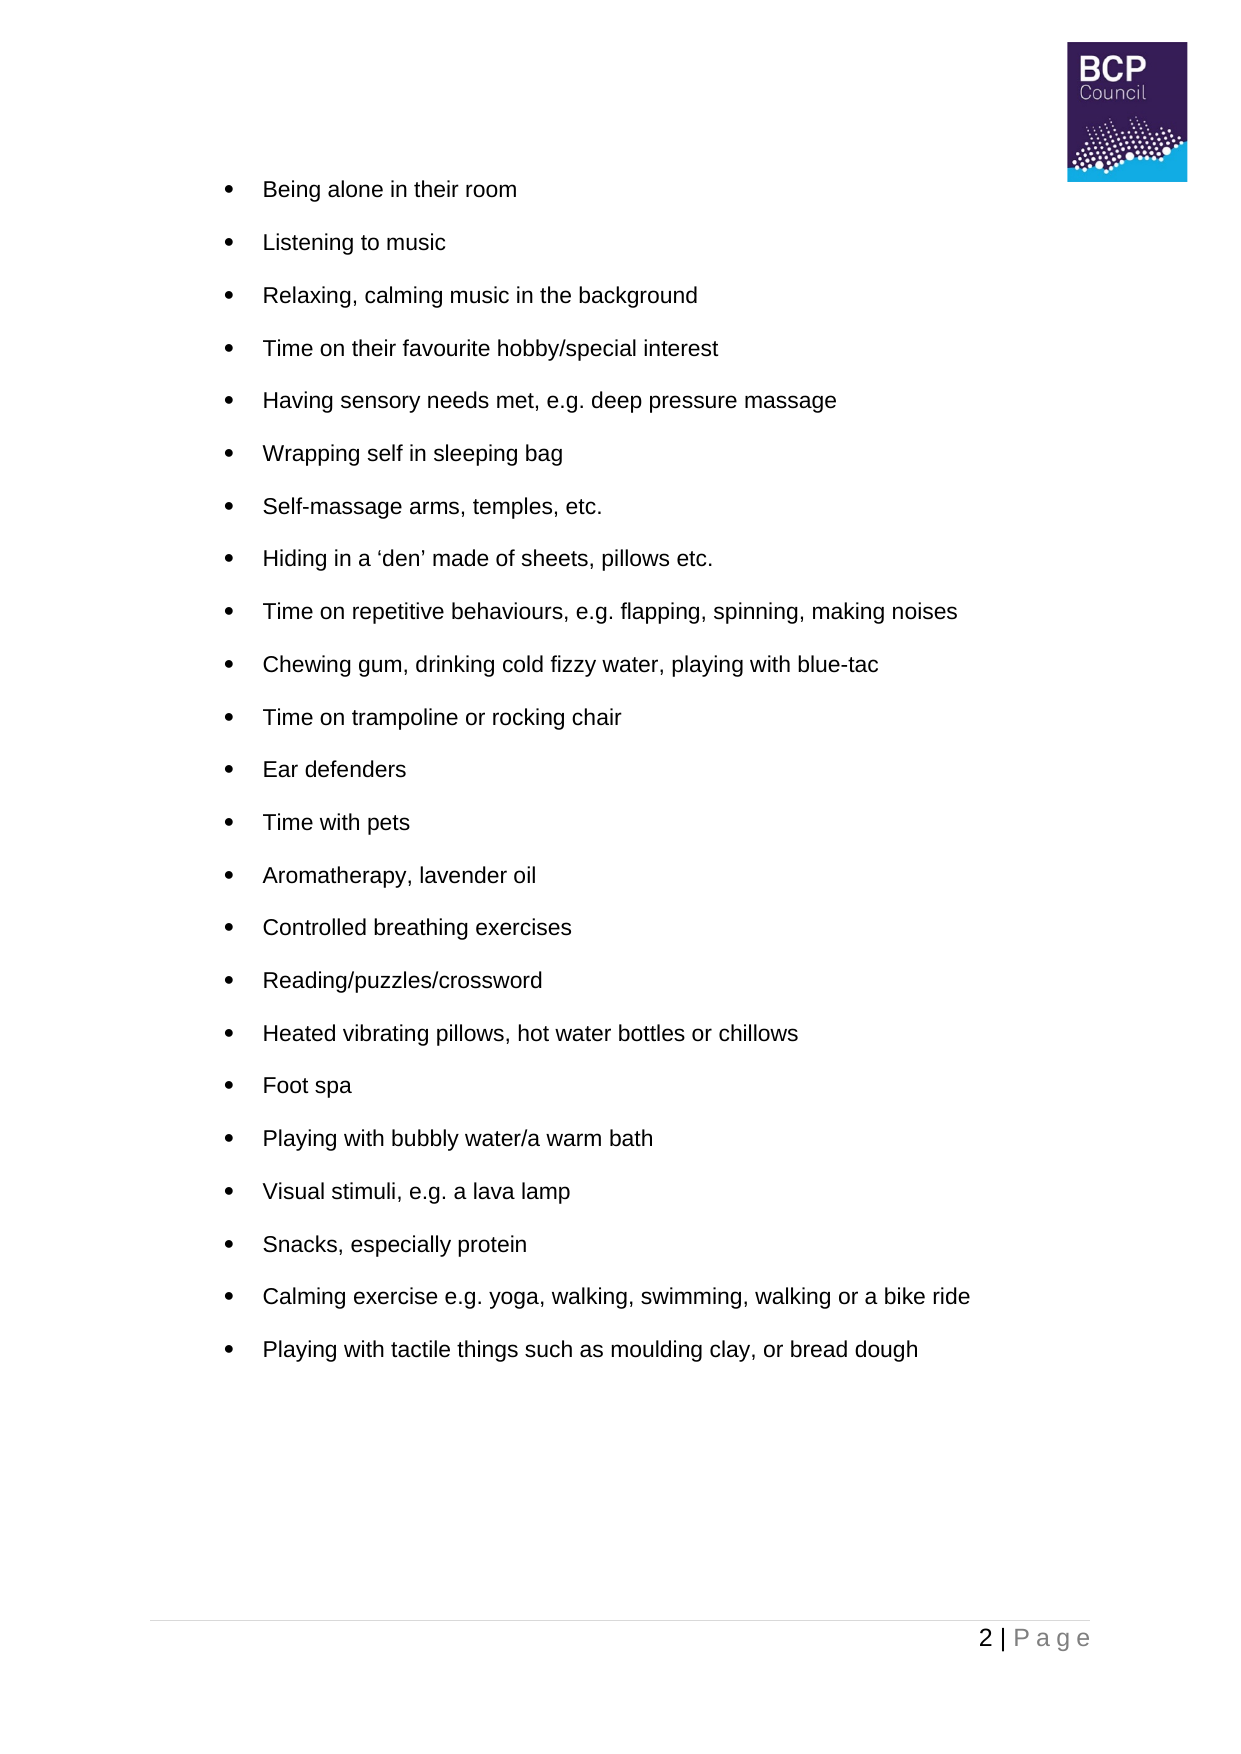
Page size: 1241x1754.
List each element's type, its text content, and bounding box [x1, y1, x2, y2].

list Aromatherapy, lavender oil [225, 862, 1090, 888]
list Snacks, especially protein [225, 1231, 1090, 1257]
list Wrapping self in sleeping bag [225, 440, 1090, 466]
picture [1067, 42, 1188, 174]
list Chewing gum, drinking cold fizzy water, playing with blue-tac [225, 651, 1090, 677]
list Having sensory needs met, e.g. deep pressure massage [225, 387, 1090, 413]
list Hiding in a ‘den’ made of sheets, pillows etc. [225, 545, 1090, 572]
list Ear defenders [225, 756, 1090, 782]
list Time on their favourite hobby/special interest [225, 334, 1090, 361]
list Listening to music [225, 229, 1090, 255]
list Time with pets [225, 809, 1090, 835]
list Calming exercise e.g. yoga, walking, swimming, walking or a bike ride [225, 1283, 1090, 1309]
list Playing with tactile things such as moulding clay, or bread dough [225, 1336, 1090, 1362]
list Being alone in their room [225, 176, 1090, 203]
list Controlled breathing exercises [225, 914, 1090, 941]
list Reading/puzzles/crossword [225, 967, 1090, 993]
list Visual stimuli, e.g. a lava lamp [225, 1178, 1090, 1204]
list Self-massage arms, temples, etc. [225, 493, 1090, 519]
list Time on trampoline or rocking chair [225, 703, 1090, 730]
list Playing with bubbly water/a warm bath [225, 1125, 1090, 1151]
list Time on repetitive behaviours, e.g. flapping, spinning, making noises [225, 598, 1090, 624]
list Foot spa [225, 1072, 1090, 1099]
list Relaxing, calming music in the background [225, 282, 1090, 308]
list Heated vibrating pillows, hot water bottles or chillows [225, 1020, 1090, 1046]
